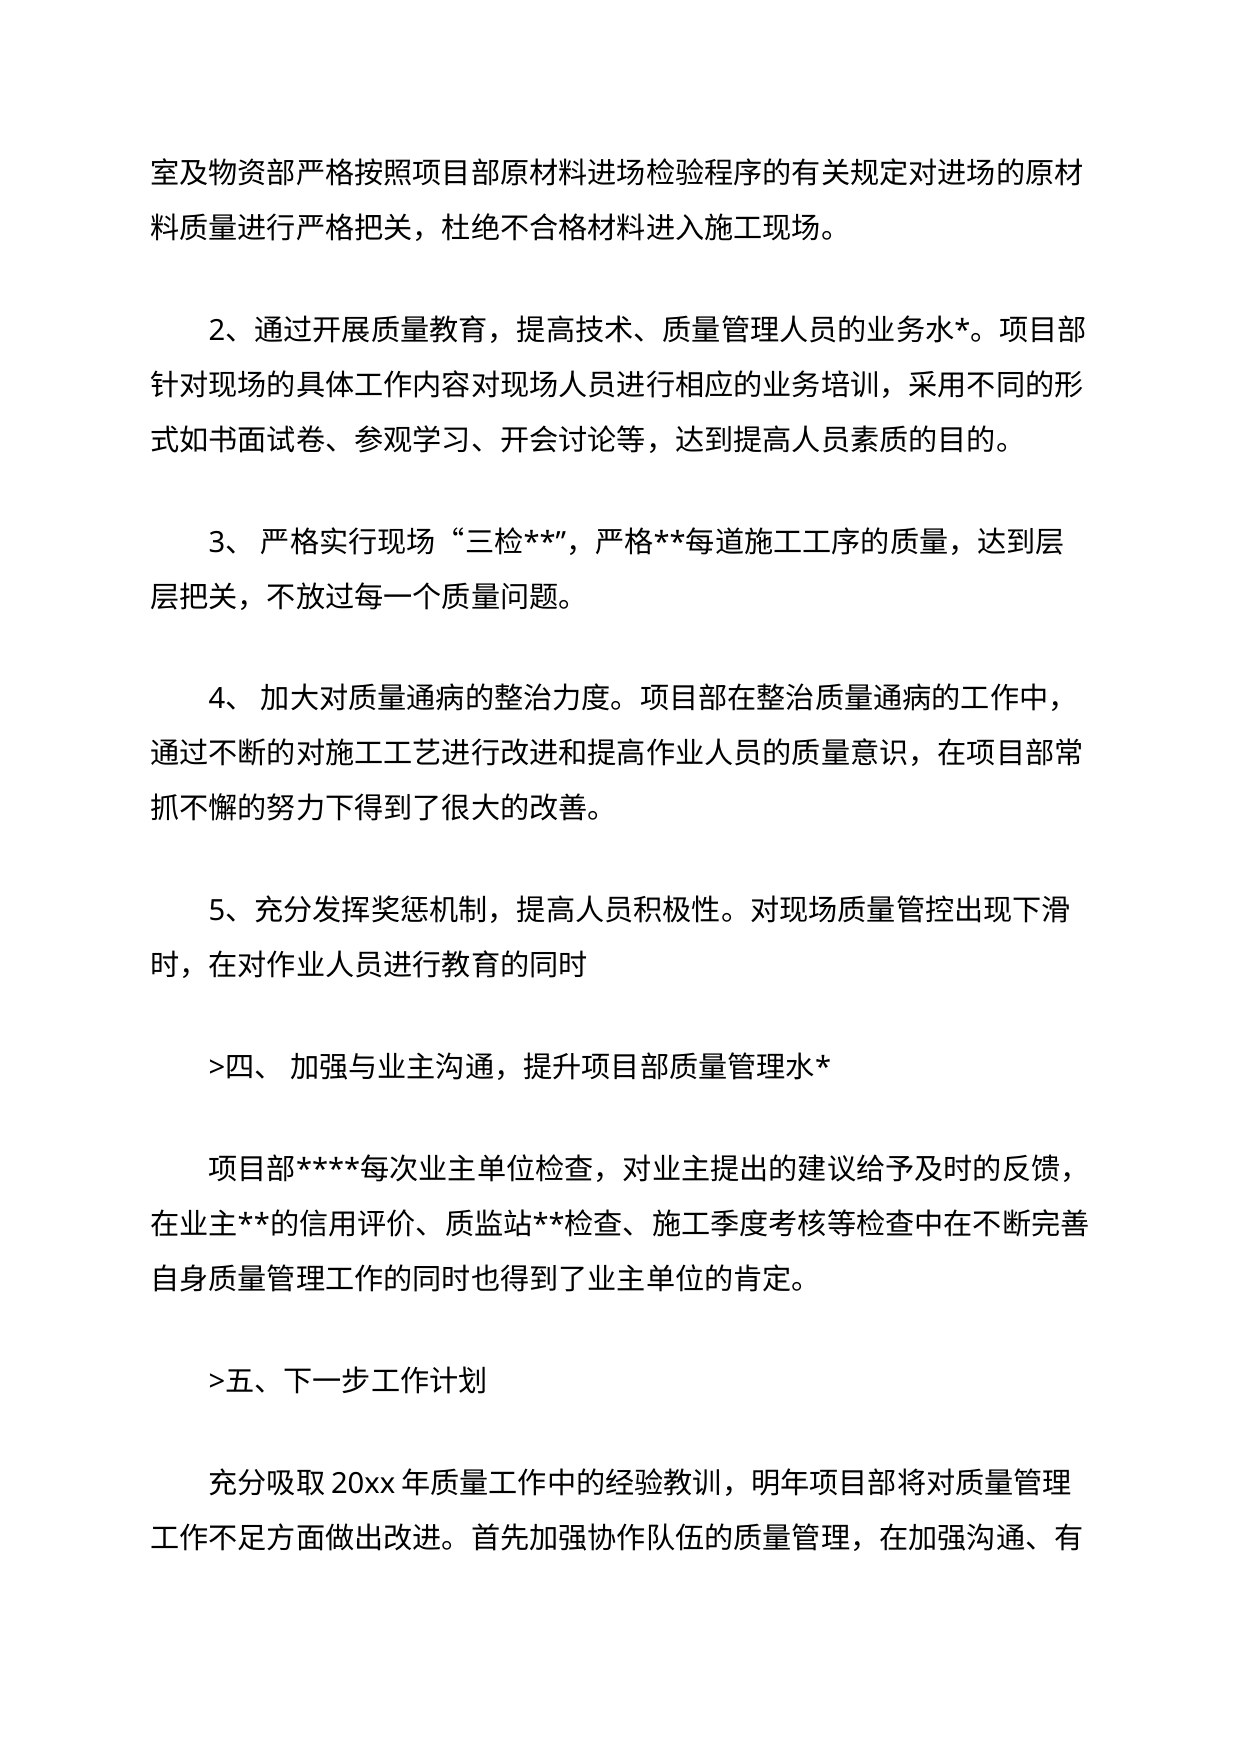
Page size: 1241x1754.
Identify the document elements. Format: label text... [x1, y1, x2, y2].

text 4、 加大对质量通病的整治力度。项目部在整治质量通病的工作中，通过不断的对施工工艺进行改进和提高作业人员的质量意识，在项目部常抓不懈的努力下得到了很大的改善。 [150, 675, 1090, 827]
text >四、 加强与业主沟通，提升项目部质量管理水* [150, 1043, 1090, 1086]
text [150, 150, 1090, 247]
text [150, 1459, 1090, 1557]
text 2、通过开展质量教育，提高技术、质量管理人员的业务水*。项目部针对现场的具体工作内容对现场人员进行相应的业务培训，采用不同的形式如书面试卷、参观学习、开会讨论等，达到提高人员素质的目的。 [150, 307, 1090, 459]
text 3、 严格实行现场“三检**”，严格**每道施工工序的质量，达到层层把关，不放过每一个质量问题。 [150, 518, 1090, 616]
text 项目部****每次业主单位检查，对业主提出的建议给予及时的反馈，在业主**的信用评价、质监站**检查、施工季度考核等检查中在不断完善自身质量管理工作的同时也得到了业主单位的肯定。 [150, 1146, 1090, 1298]
text 5、充分发挥奖惩机制，提高人员积极性。对现场质量管控出现下滑时，在对作业人员进行教育的同时 [150, 887, 1090, 984]
text >五、下一步工作计划 [150, 1357, 1090, 1400]
